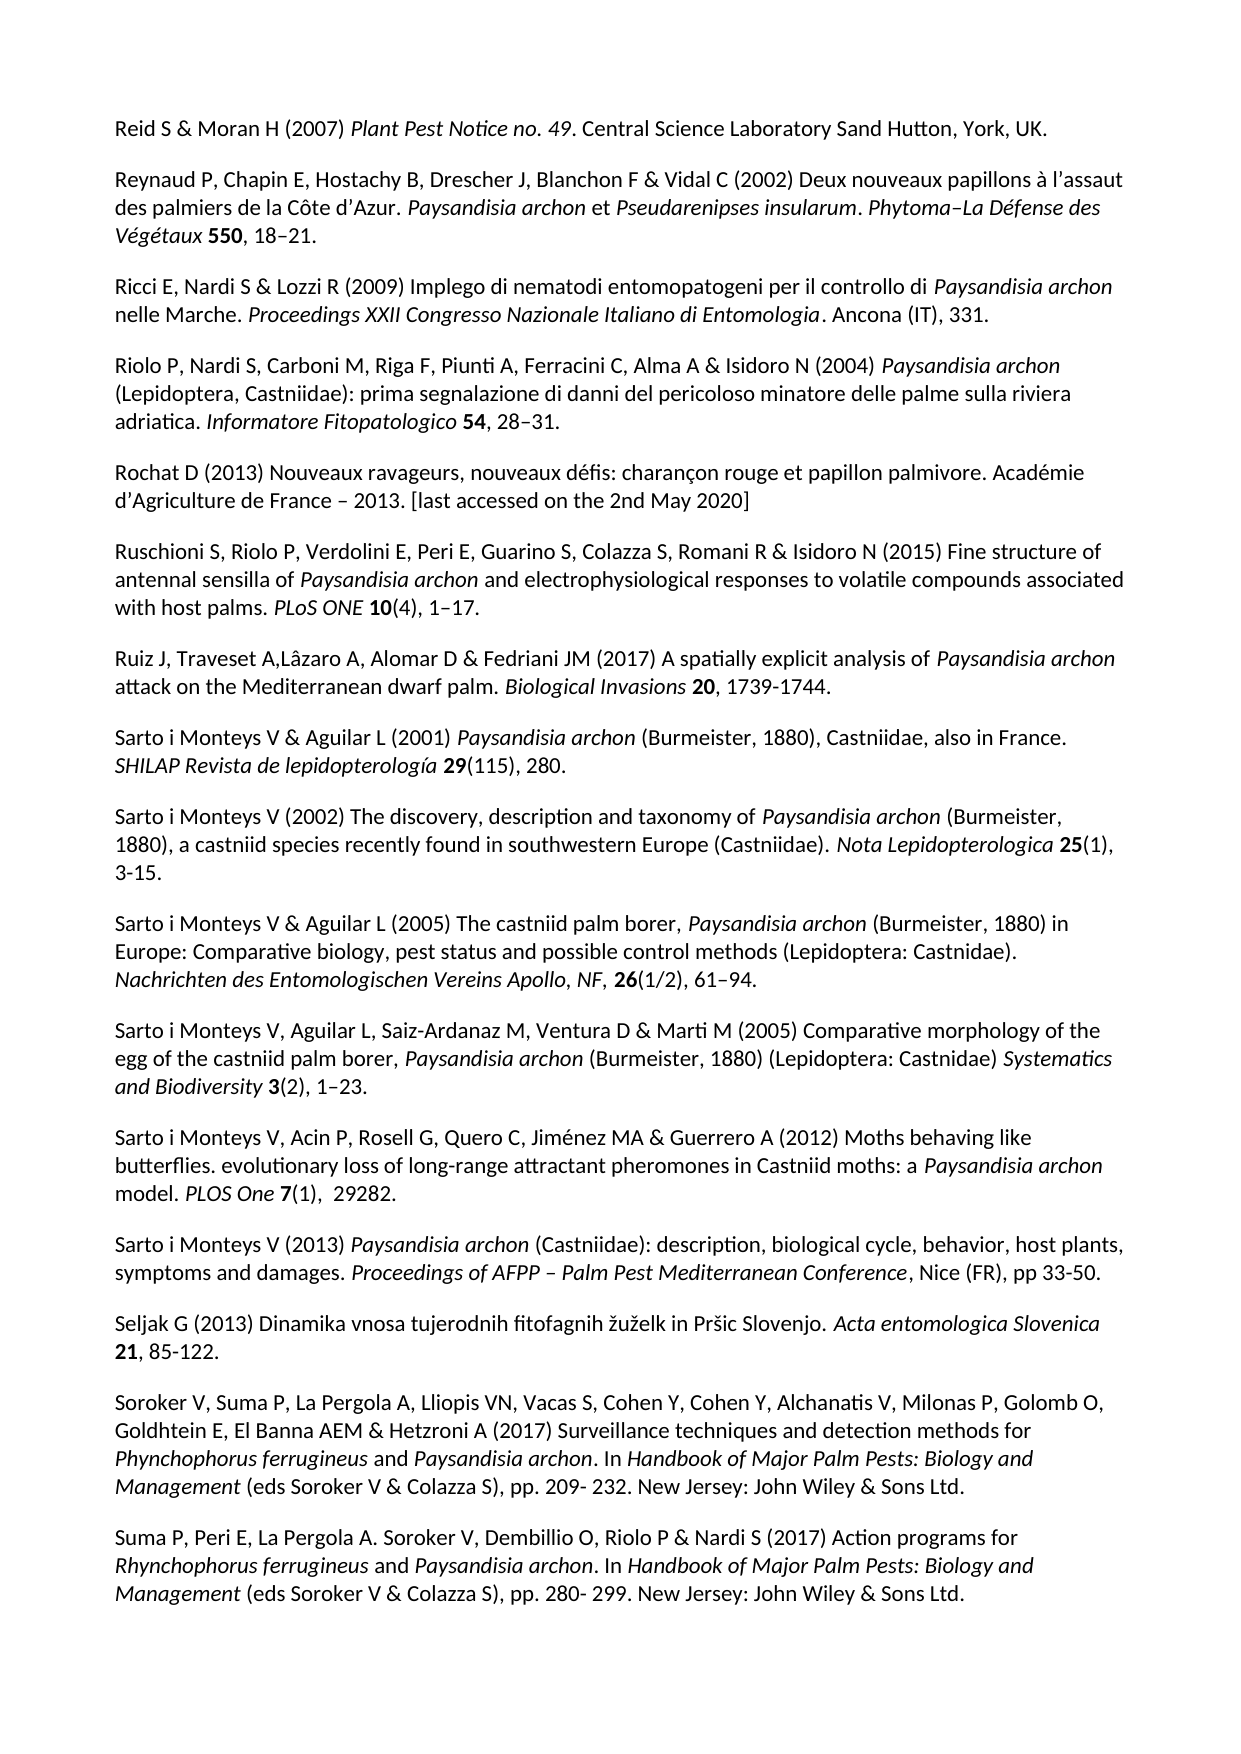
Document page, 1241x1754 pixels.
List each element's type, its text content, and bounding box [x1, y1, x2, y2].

text Sarto i Monteys V (2002) The discovery, description and taxonomy of Paysandisia archon (Burmeister, 1880), a castniid species recently found in southwestern Europe (Castniidae). Nota Lepidopterologica 25(1), 3-15. [114, 802, 1126, 886]
text Sarto i Monteys V & Aguilar L (2005) The castniid palm borer, Paysandisia archon (Burmeister, 1880) in Europe: Comparative biology, pest status and possible control methods (Lepidoptera: Castnidae). Nachrichten des Entomologischen Vereins Apollo, NF, 26(1/2), 61–94. [114, 909, 1126, 993]
text Sarto i Monteys V & Aguilar L (2001) Paysandisia archon (Burmeister, 1880), Castniidae, also in France. SHILAP Revista de lepidopterología 29(115), 280. [114, 723, 1126, 779]
text Sarto i Monteys V (2013) Paysandisia archon (Castniidae): description, biological cycle, behavior, host plants, symptoms and damages. Proceedings of AFPP – Palm Pest Mediterranean Conference, Nice (FR), pp 33-50. [114, 1230, 1126, 1286]
text Suma P, Peri E, La Pergola A. Soroker V, Dembillio O, Riolo P & Nardi S (2017) Action programs for Rhynchophorus ferrugineus and Paysandisia archon. In Handbook of Major Palm Pests: Biology and Management (eds Soroker V & Colazza S), pp. 280- 299. New Jersey: John Wiley & Sons Ltd. [114, 1523, 1126, 1607]
text Seljak G (2013) Dinamika vnosa tujerodnih fitofagnih žuželk in Pršic Slovenjo. Acta entomologica Slovenica 21, 85-122. [114, 1309, 1126, 1365]
text Ruiz J, Traveset A,Lâzaro A, Alomar D & Fedriani JM (2017) A spatially explicit analysis of Paysandisia archon attack on the Mediterranean dwarf palm. Biological Invasions 20, 1739-1744. [114, 644, 1126, 700]
text Ruschioni S, Riolo P, Verdolini E, Peri E, Guarino S, Colazza S, Romani R & Isidoro N (2015) Fine structure of antennal sensilla of Paysandisia archon and electrophysiological responses to volatile compounds associated with host palms. PLoS ONE 10(4), 1–17. [114, 537, 1126, 621]
text Reynaud P, Chapin E, Hostachy B, Drescher J, Blanchon F & Vidal C (2002) Deux nouveaux papillons à l’assaut des palmiers de la Côte d’Azur. Paysandisia archon et Pseudarenipses insularum. Phytoma–La Défense des Végétaux 550, 18–21. [114, 166, 1126, 249]
text Soroker V, Suma P, La Pergola A, Lliopis VN, Vacas S, Cohen Y, Cohen Y, Alchanatis V, Milonas P, Golomb O, Goldhtein E, El Banna AEM & Hetzroni A (2017) Surveillance techniques and detection methods for Phynchophorus ferrugineus and Paysandisia archon. In Handbook of Major Palm Pests: Biology and Management (eds Soroker V & Colazza S), pp. 209- 232. New Jersey: John Wiley & Sons Ltd. [114, 1388, 1126, 1500]
text Rochat D (2013) Nouveaux ravageurs, nouveaux défis: charançon rouge et papillon palmivore. Académie d’Agriculture de France – 2013. [last accessed on the 2nd May 2020] [114, 458, 1126, 514]
text Riolo P, Nardi S, Carboni M, Riga F, Piunti A, Ferracini C, Alma A & Isidoro N (2004) Paysandisia archon (Lepidoptera, Castniidae): prima segnalazione di danni del pericoloso minatore delle palme sulla riviera adriatica. Informatore Fitopatologico 54, 28–31. [114, 351, 1126, 436]
text Sarto i Monteys V, Acin P, Rosell G, Quero C, Jiménez MA & Guerrero A (2012) Moths behaving like butterflies. evolutionary loss of long-range attractant pheromones in Castniid moths: a Paysandisia archon model. PLOS One 7(1), 29282. [114, 1123, 1126, 1207]
text Sarto i Monteys V, Aguilar L, Saiz-Ardanaz M, Ventura D & Marti M (2005) Comparative morphology of the egg of the castniid palm borer, Paysandisia archon (Burmeister, 1880) (Lepidoptera: Castnidae) Systematics and Biodiversity 3(2), 1–23. [114, 1016, 1126, 1100]
text Ricci E, Nardi S & Lozzi R (2009) Implego di nematodi entomopatogeni per il controllo di Paysandisia archon nelle Marche. Proceedings XXII Congresso Nazionale Italiano di Entomologia. Ancona (IT), 331. [114, 272, 1126, 328]
text Reid S & Moran H (2007) Plant Pest Notice no. 49. Central Science Laboratory Sand Hutton, York, UK. [114, 114, 1126, 143]
